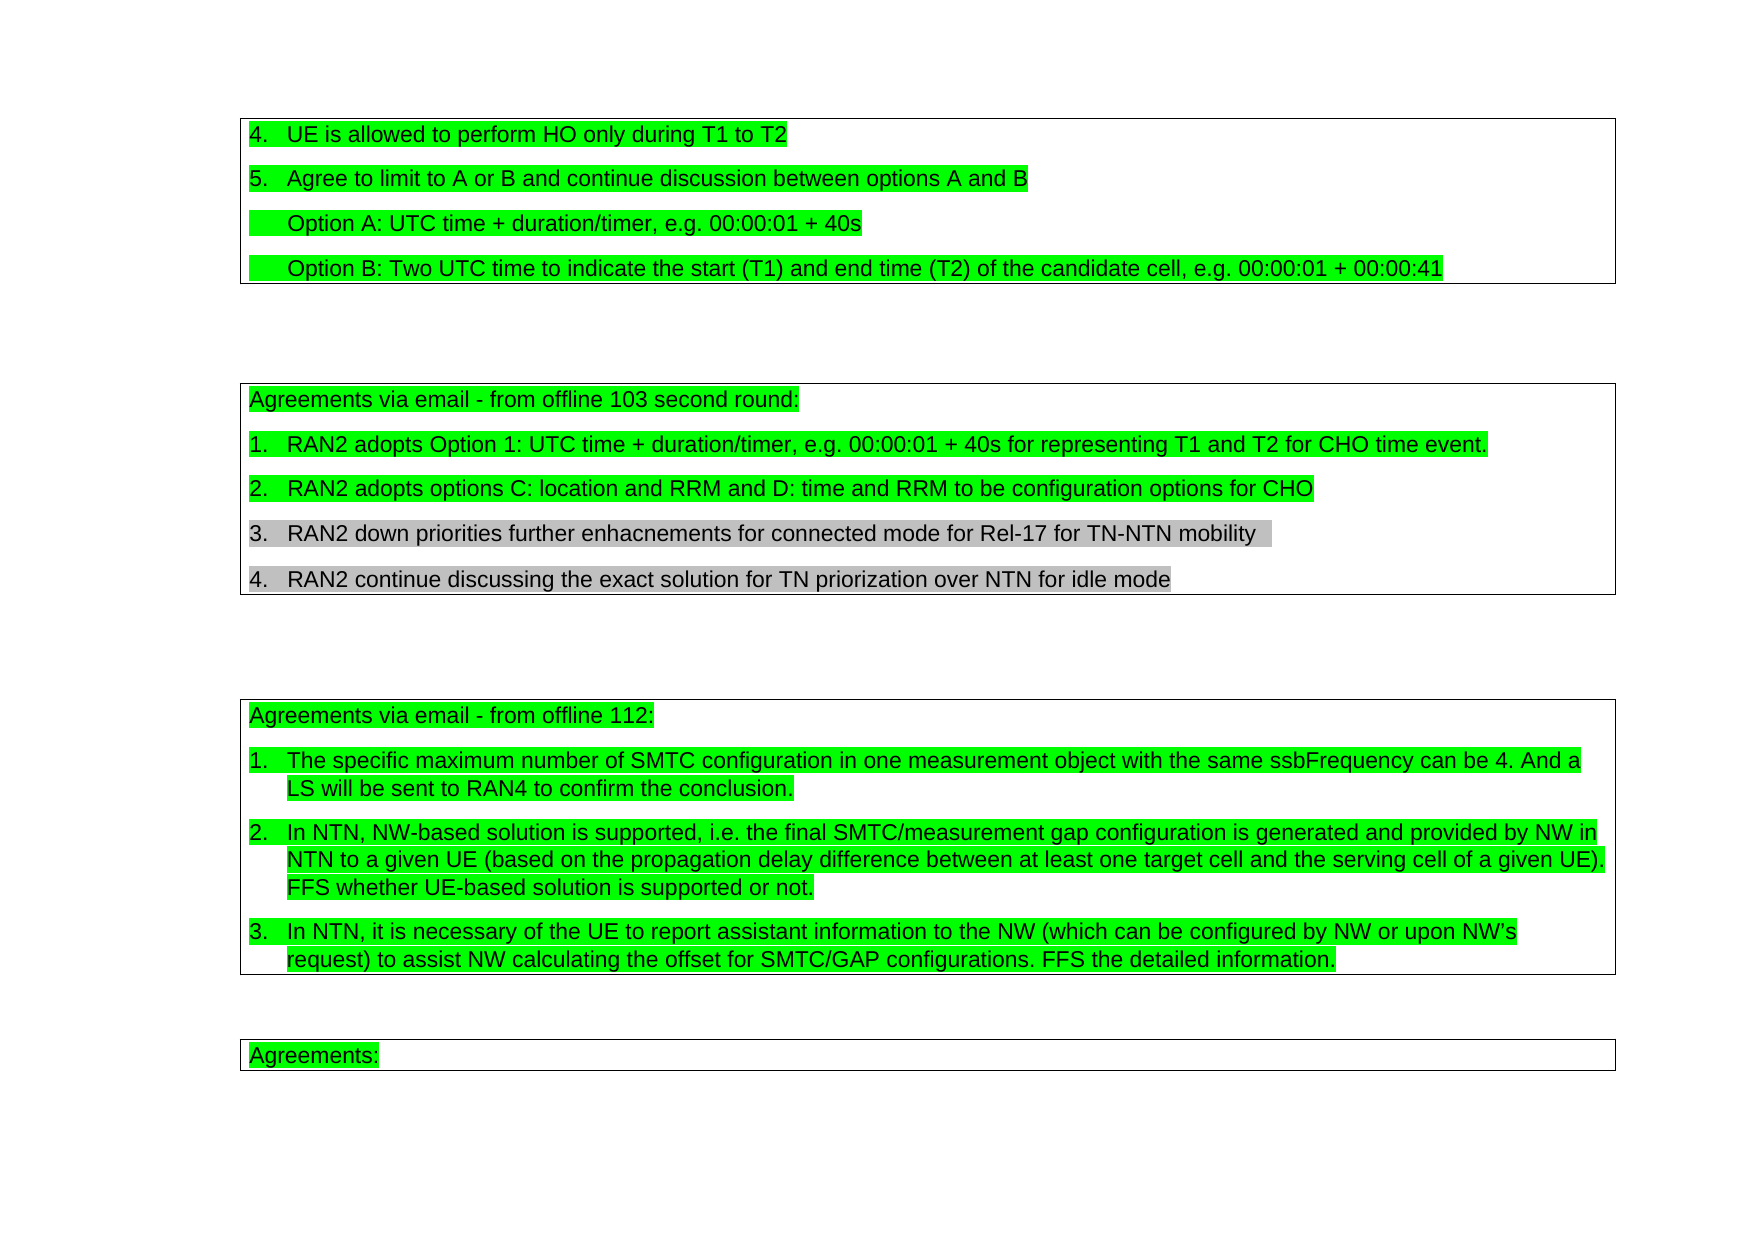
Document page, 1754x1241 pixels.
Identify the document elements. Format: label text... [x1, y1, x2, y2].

text Option B: Two UTC time to indicate the start (T1) and end time (T2) of the candidate cell, e.g. 00:00:01 + 00:00:41 [241, 252, 1615, 283]
list The specific maximum number of SMTC configuration in one measurement object with the same ssbFrequency can be 4. And a LS will be sent to RAN4 to confirm the conclusion. [241, 744, 1615, 801]
text Agreements: [241, 1040, 1615, 1070]
list Agree to limit to A or B and continue discussion between options A and B [241, 162, 1615, 192]
text Option A: UTC time + duration/timer, e.g. 00:00:01 + 40s [241, 207, 1615, 236]
text 4. RAN2 continue discussing the exact solution for TN priorization over NTN for idle mode [241, 562, 1615, 594]
list In NTN, it is necessary of the UE to report assistant information to the NW (which can be configured by NW or upon NW’s request) to assist NW calculating the offset for SMTC/GAP configurations. FFS the detailed information. [241, 915, 1615, 974]
text Agreements via email - from offline 112: [241, 700, 1615, 728]
list RAN2 adopts Option 1: UTC time + duration/timer, e.g. 00:00:01 + 40s for representing T1 and T2 for CHO time event. [241, 428, 1615, 457]
text 3. RAN2 down priorities further enhacnements for connected mode for Rel-17 for TN-NTN mobility [241, 517, 1615, 547]
text Agreements via email - from offline 103 second round: [241, 384, 1615, 412]
list In NTN, NW-based solution is supported, i.e. the final SMTC/measurement gap configuration is generated and provided by NW in NTN to a given UE (based on the propagation delay difference between at least one target cell and the serving cell of a given UE). FFS whether UE-based solution is supported or not. [241, 816, 1615, 900]
list UE is allowed to perform HO only during T1 to T2 [241, 119, 1615, 147]
text 2. RAN2 adopts options C: location and RRM and D: time and RRM to be configuration options for CHO [241, 472, 1615, 502]
